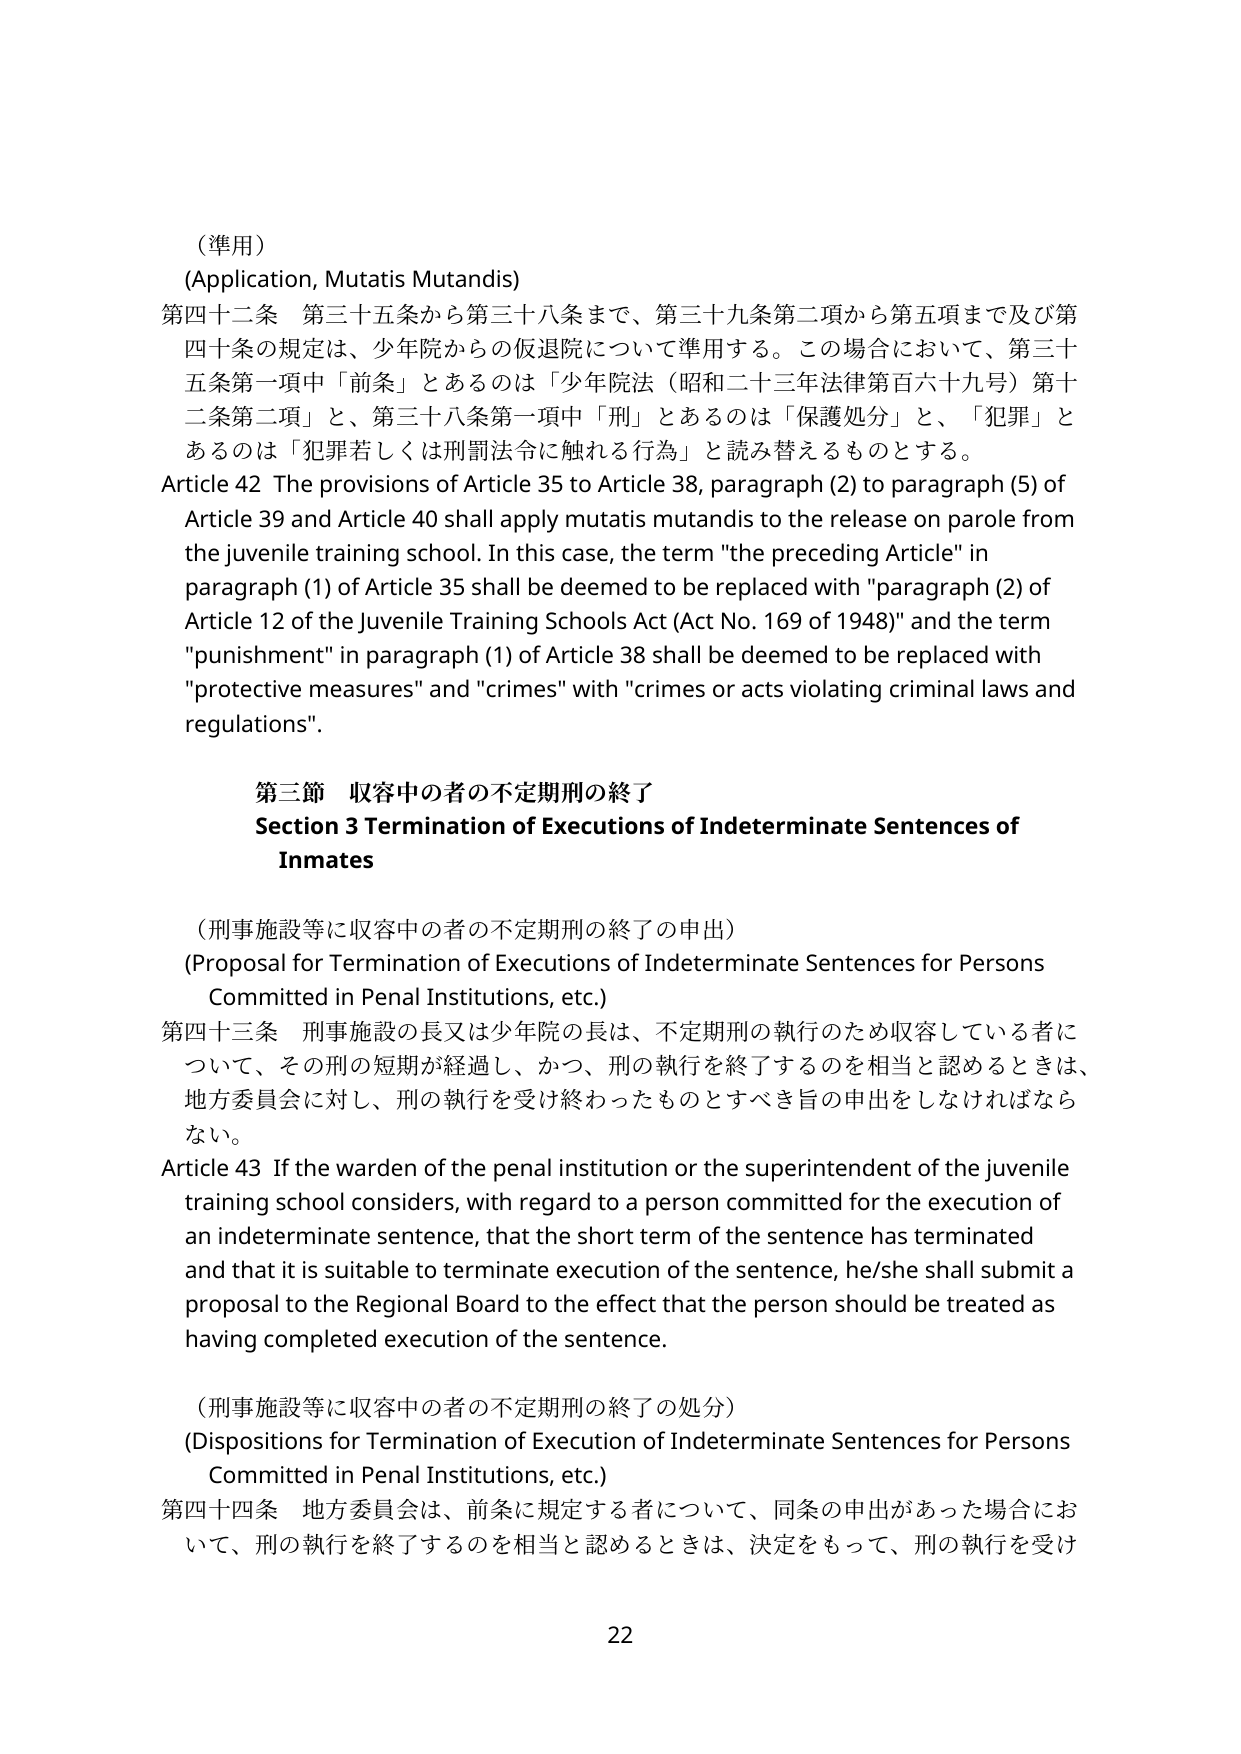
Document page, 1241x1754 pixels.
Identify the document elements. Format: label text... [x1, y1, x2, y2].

text 第四十二条 第三十五条から第三十八条まで、第三十九条第二項から第五項まで及び第四十条の規定は、少年院からの仮退院について準用する。この場合において、第三十五条第一項中「前条」とあるのは「少年院法（昭和二十三年法律第百六十九号）第十二条第二項」と、第三十八条第一項中「刑」とあるのは「保護処分」と、「犯罪」とあるのは「犯罪若しくは刑罰法令に触れる行為」と読み替えるものとする。 [161, 296, 1079, 467]
text Section 3 Termination of Executions of Indeterminate Sentences of Inmates [253, 809, 1079, 877]
text （刑事施設等に収容中の者の不定期刑の終了の処分） [184, 1389, 1079, 1424]
text 第四十三条 刑事施設の長又は少年院の長は、不定期刑の執行のため収容している者について、その刑の短期が経過し、かつ、刑の執行を終了するのを相当と認めるときは、地方委員会に対し、刑の執行を受け終わったものとすべき旨の申出をしなければならない。 [161, 1014, 1079, 1150]
text Article 42 The provisions of Article 35 to Article 38, paragraph (2) to paragraph (5) of Article 39 and Article 40 shall apply mutatis mutandis to the release on parole from the juvenile training school. In this case, the term "the preceding Article" in paragraph (1) of Article 35 shall be deemed to be replaced with "paragraph (2) of Article 12 of the Juvenile Training Schools Act (Act No. 169 of 1948)" and the term "punishment" in paragraph (1) of Article 38 shall be deemed to be replaced with "protective measures" and "crimes" with "crimes or acts violating criminal laws and regulations". [161, 467, 1079, 740]
text （準用） [184, 228, 1079, 262]
text (Proposal for Termination of Executions of Indeterminate Sentences for Persons Committed in Penal Institutions, etc.) [184, 945, 1079, 1014]
text （刑事施設等に収容中の者の不定期刑の終了の申出） [184, 911, 1079, 945]
text Article 43 If the warden of the penal institution or the superintendent of the juvenile training school considers, with regard to a person committed for the execution of an indeterminate sentence, that the short term of the sentence has terminated and that it is suitable to terminate execution of the sentence, he/she shall submit a proposal to the Regional Board to the effect that the person should be treated as having completed execution of the sentence. [161, 1150, 1079, 1355]
text (Application, Mutatis Mutandis) [184, 262, 1079, 296]
text 第三節 収容中の者の不定期刑の終了 [253, 774, 1079, 809]
text (Dispositions for Termination of Execution of Indeterminate Sentences for Persons Committed in Penal Institutions, etc.) [184, 1424, 1079, 1492]
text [161, 1492, 1079, 1560]
